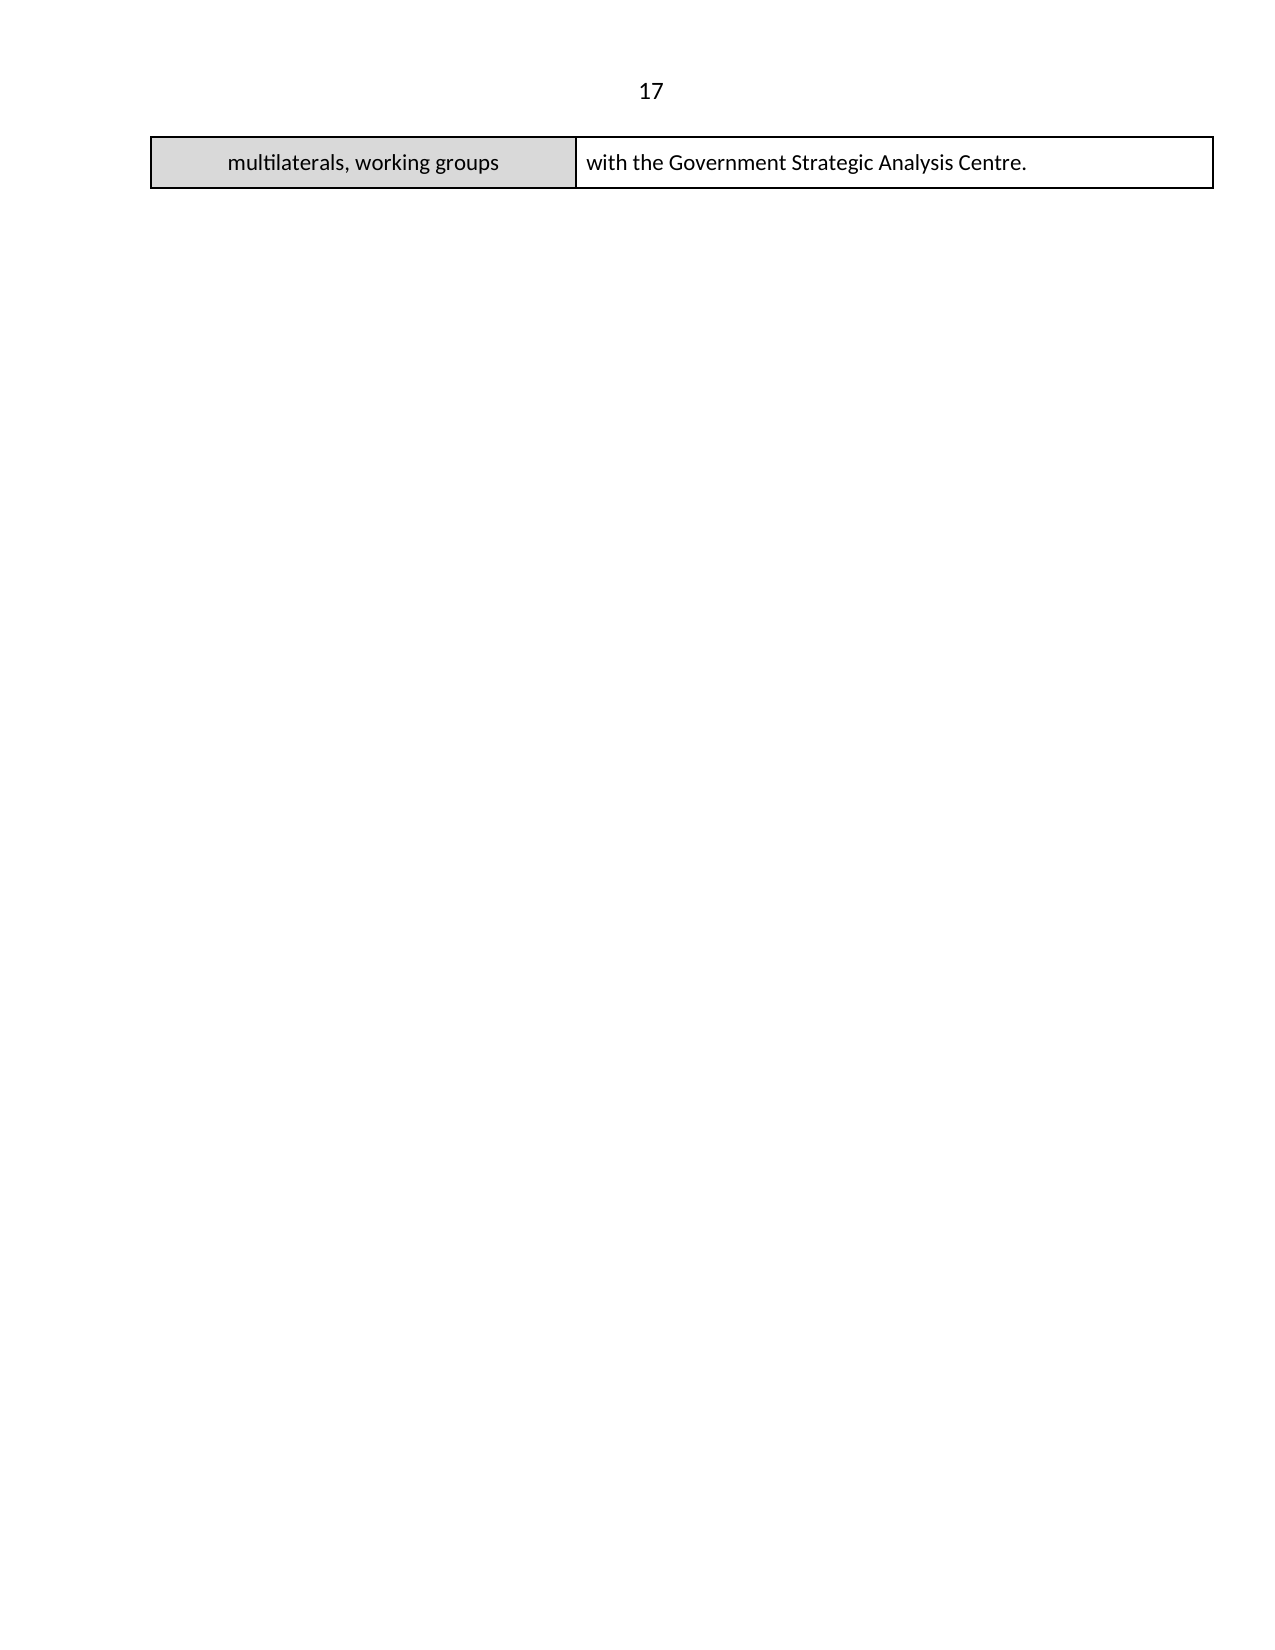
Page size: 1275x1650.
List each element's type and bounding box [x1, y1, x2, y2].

table_cell [577, 138, 1212, 187]
table_cell [152, 138, 575, 187]
